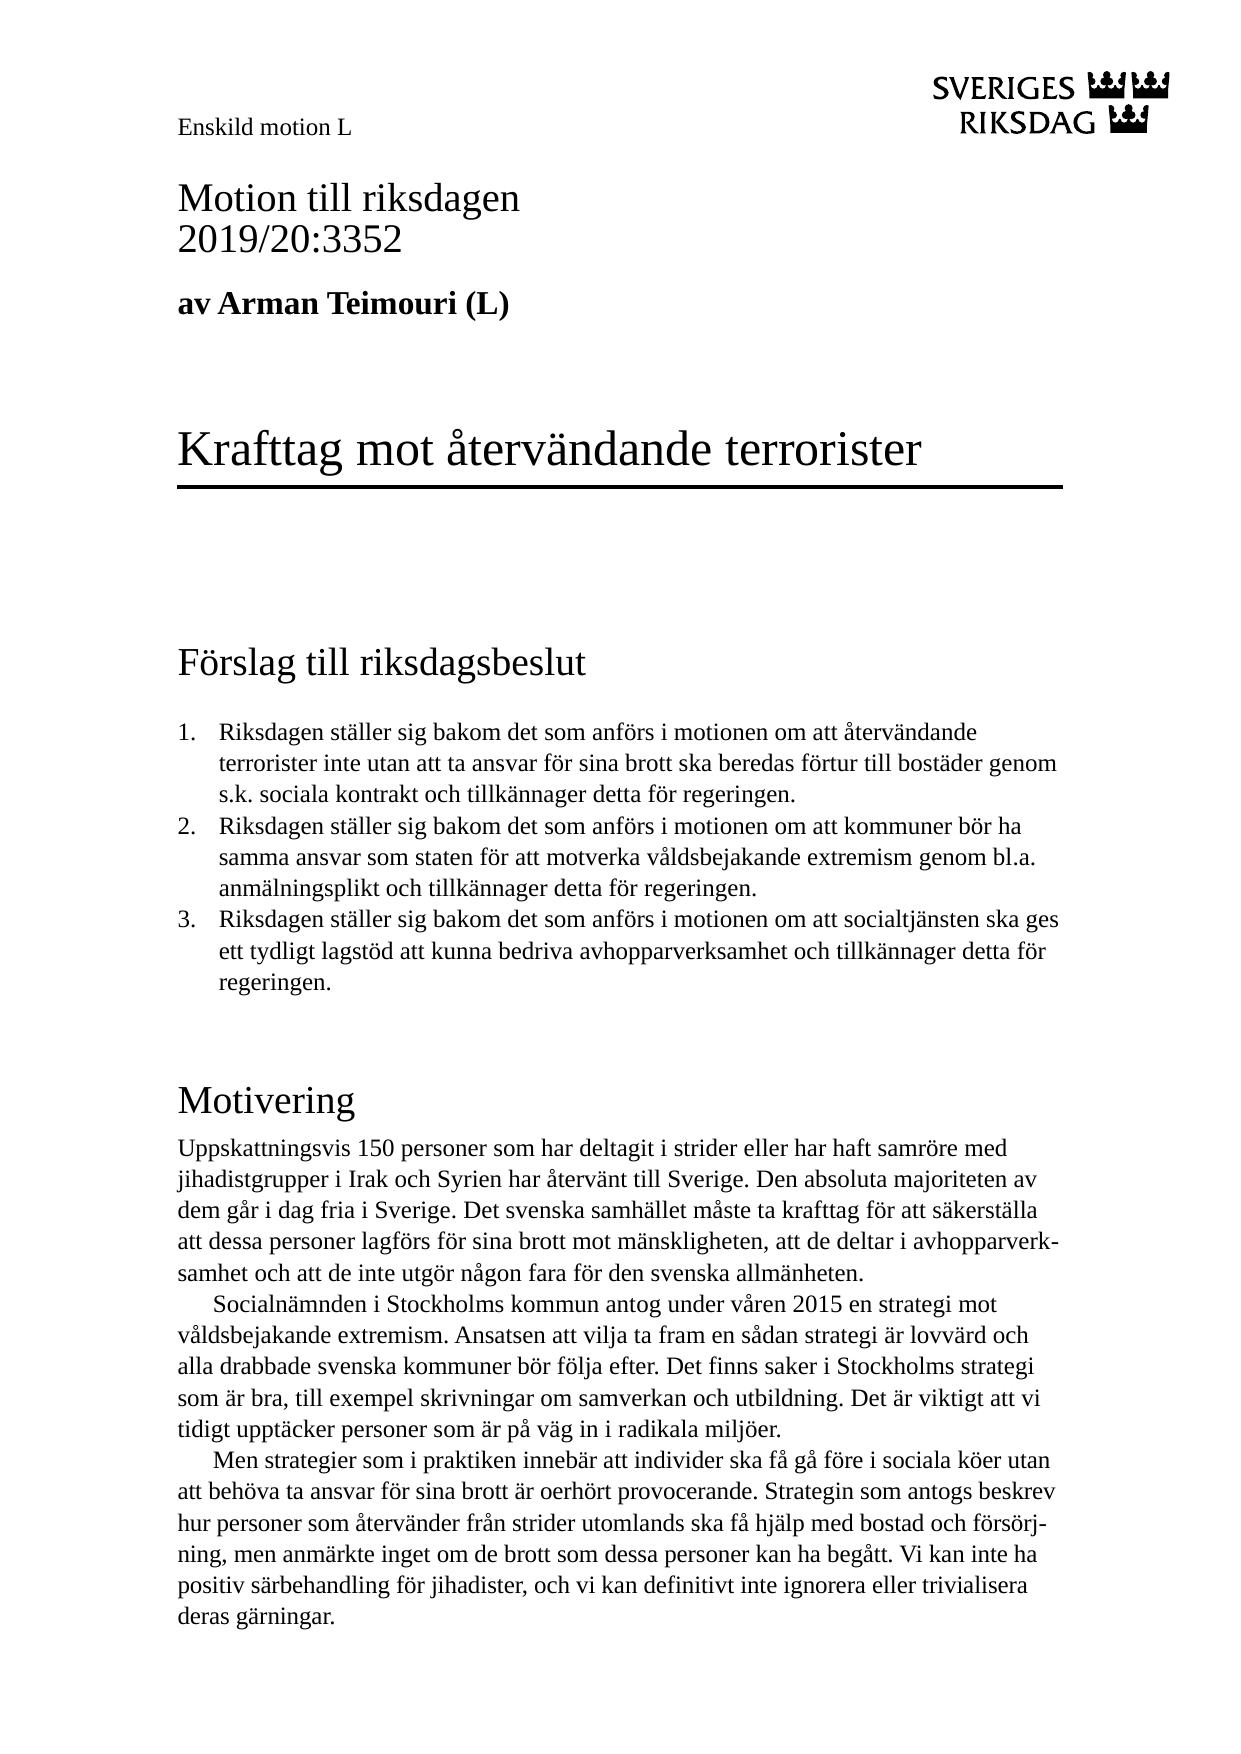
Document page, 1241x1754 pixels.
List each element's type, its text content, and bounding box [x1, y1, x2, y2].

text Men strategier som i praktiken innebär att individer ska få gå före i sociala köer utan att behöva ta ansvar för sina brott är oerhört provocerande. Strategin som antogs beskrev hur personer som återvänder från strider utomlands ska få hjälp med bostad och försörjning, men anmärkte inget om de brott som dessa personer kan ha begått. Vi kan inte ha positiv särbehandling för jihadister, och vi kan definitivt inte ignorera eller trivialisera deras gärningar. [177, 1443, 1063, 1630]
text Uppskattningsvis 150 personer som har deltagit i strider eller har haft samröre med jihadistgrupper i Irak och Syrien har återvänt till Sverige. Den absoluta majoriteten av dem går i dag fria i Sverige. Det svenska samhället måste ta krafttag för att säkerställa att dessa personer lagförs för sina brott mot mänskligheten, att de deltar i avhopparverksamhet och att de inte utgör någon fara för den svenska allmänheten. [177, 1130, 1063, 1286]
text Socialnämnden i Stockholms kommun antog under våren 2015 en strategi mot våldsbejakande extremism. Ansatsen att vilja ta fram en sådan strategi är lovvärd och alla drabbade svenska kommuner bör följa efter. Det finns saker i Stockholms strategi som är bra, till exempel skrivningar om samverkan och utbildning. Det är viktigt att vi tidigt upptäcker personer som är på väg in i radikala miljöer. [177, 1286, 1063, 1443]
